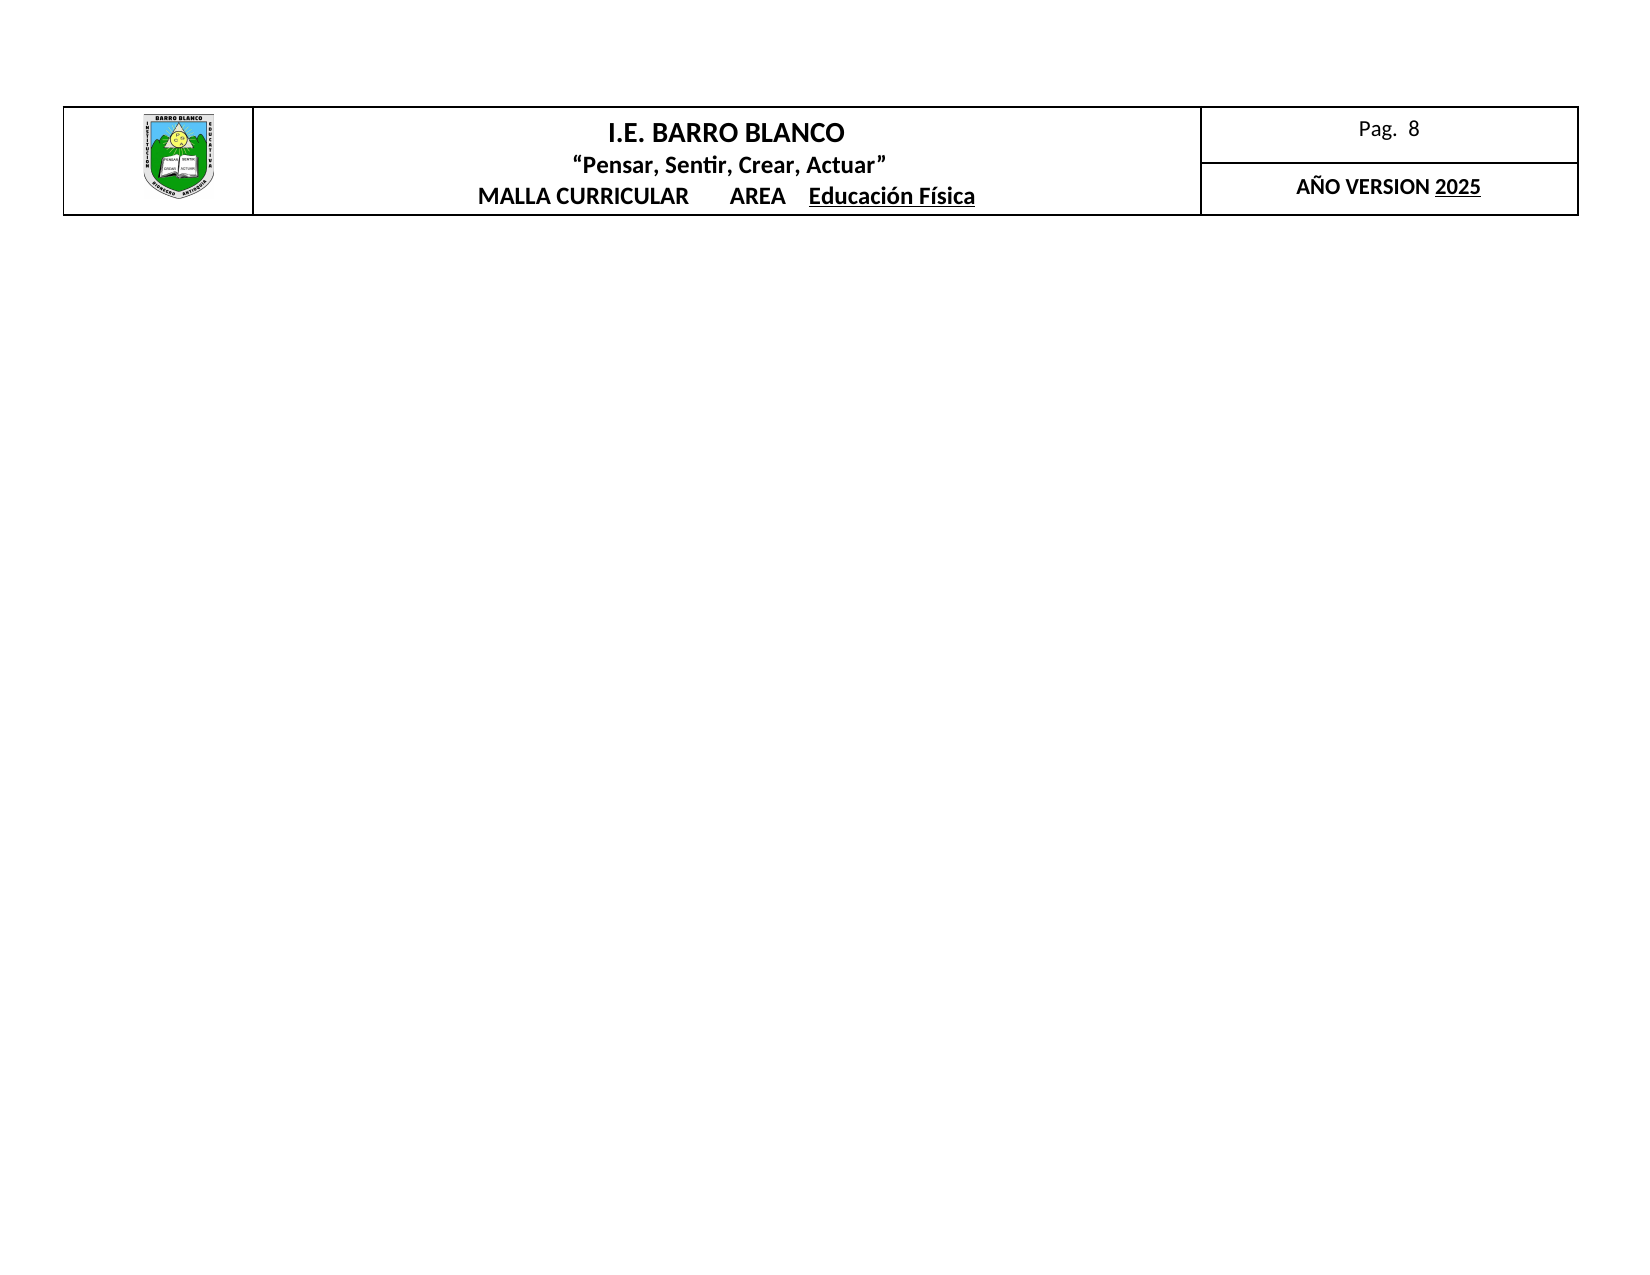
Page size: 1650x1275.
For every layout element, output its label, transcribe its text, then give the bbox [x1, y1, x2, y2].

text AÑO VERSION 2025 [1296, 172, 1534, 200]
text I.E. BARRO BLANCO “Pensar, Sentir, Crear, Actuar” [572, 114, 888, 180]
text Pag. 8 [1359, 114, 1534, 142]
text MALLA CURRICULAR AREA Educación Física [478, 180, 978, 210]
picture [143, 114, 214, 199]
